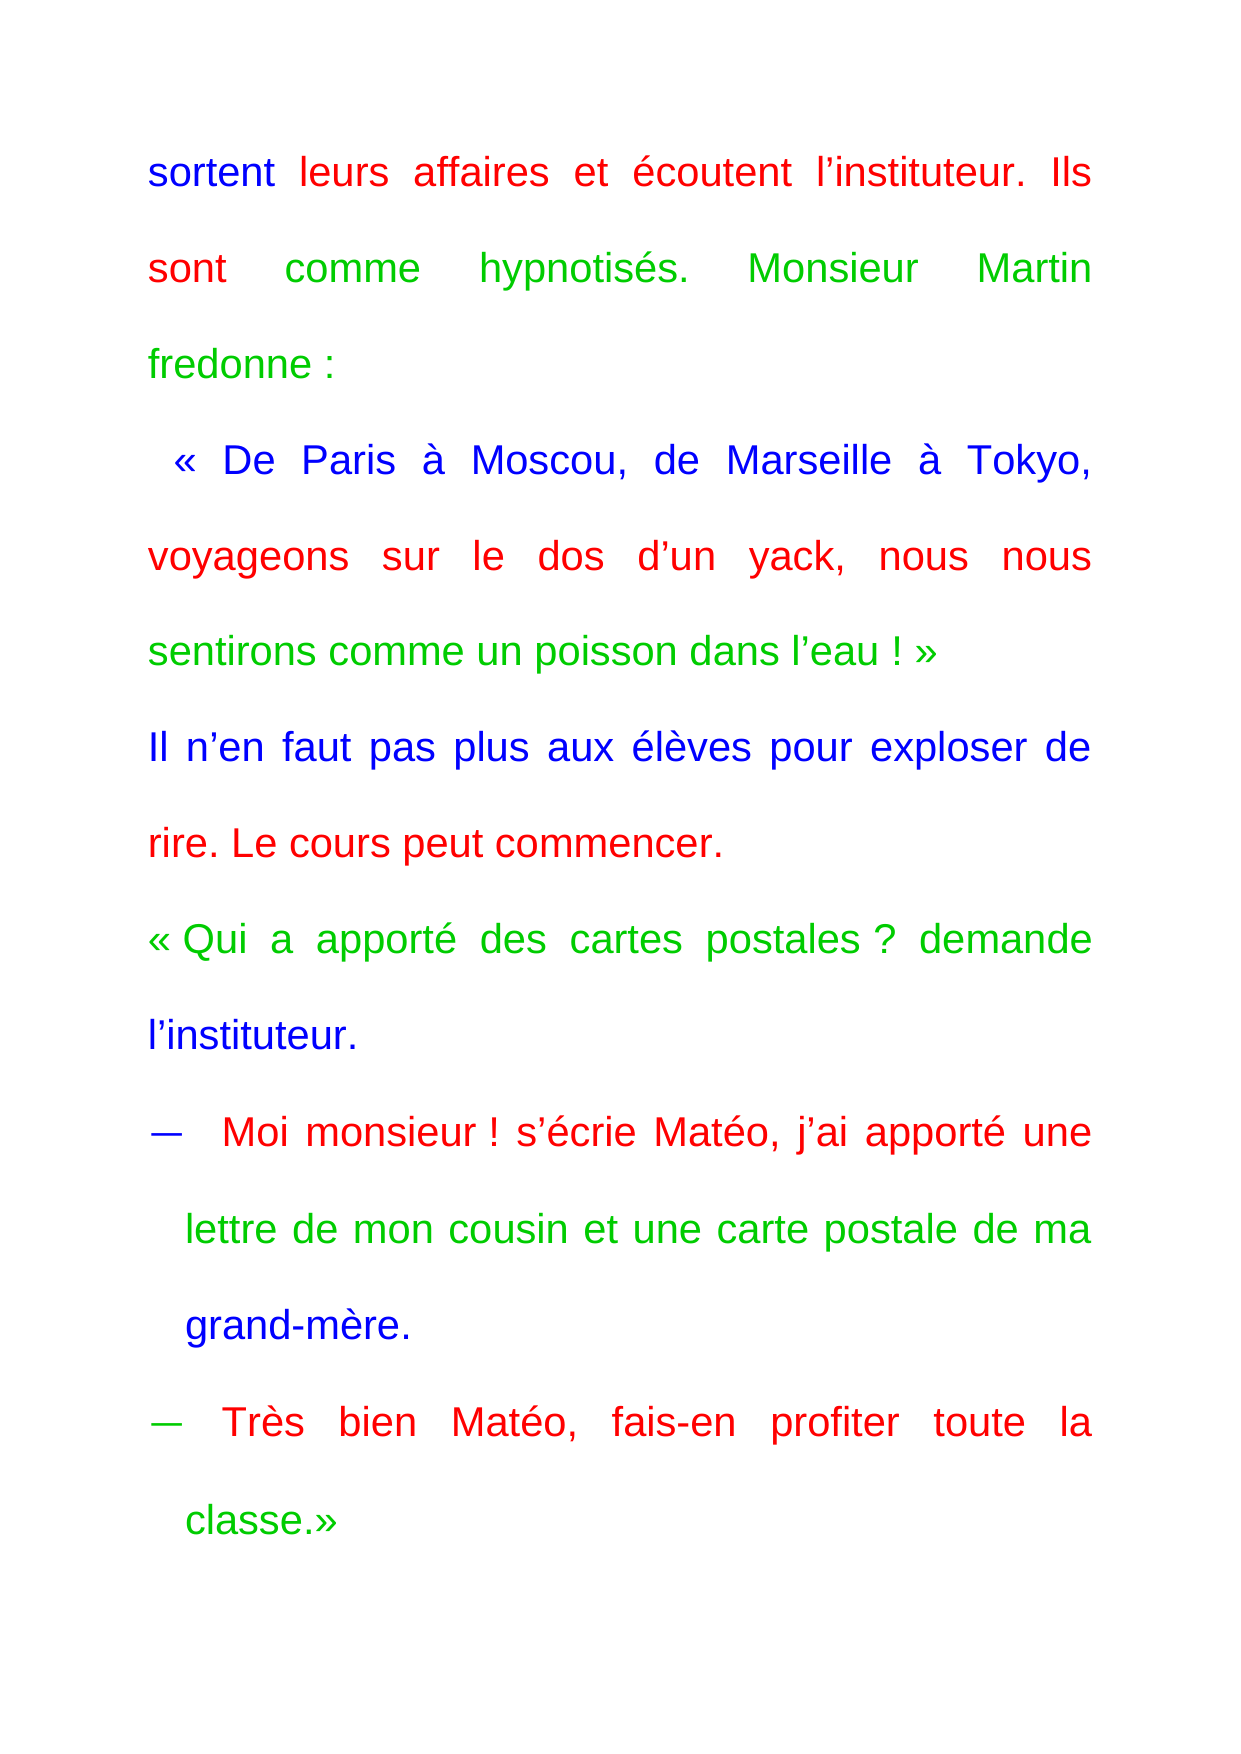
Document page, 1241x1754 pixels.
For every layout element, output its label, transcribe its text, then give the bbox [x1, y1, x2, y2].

list Très bien Matéo, fais-en profiter toute la classe.» [148, 1396, 1093, 1543]
list Moi monsieur ! s’écrie Matéo, j’ai apporté une lettre de mon cousin et une carte postale de ma grand-mère. [148, 1106, 1093, 1348]
text « Qui a apporté des cartes postales ? demande l’instituteur. [148, 914, 1093, 1058]
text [148, 148, 1093, 387]
text « De Paris à Moscou, de Marseille à Tokyo, voyageons sur le dos d’un yack, nous nous sentirons comme un poisson dans l’eau ! » [148, 435, 1093, 675]
text Il n’en faut pas plus aux élèves pour exploser de rire. Le cours peut commencer. [148, 723, 1093, 866]
